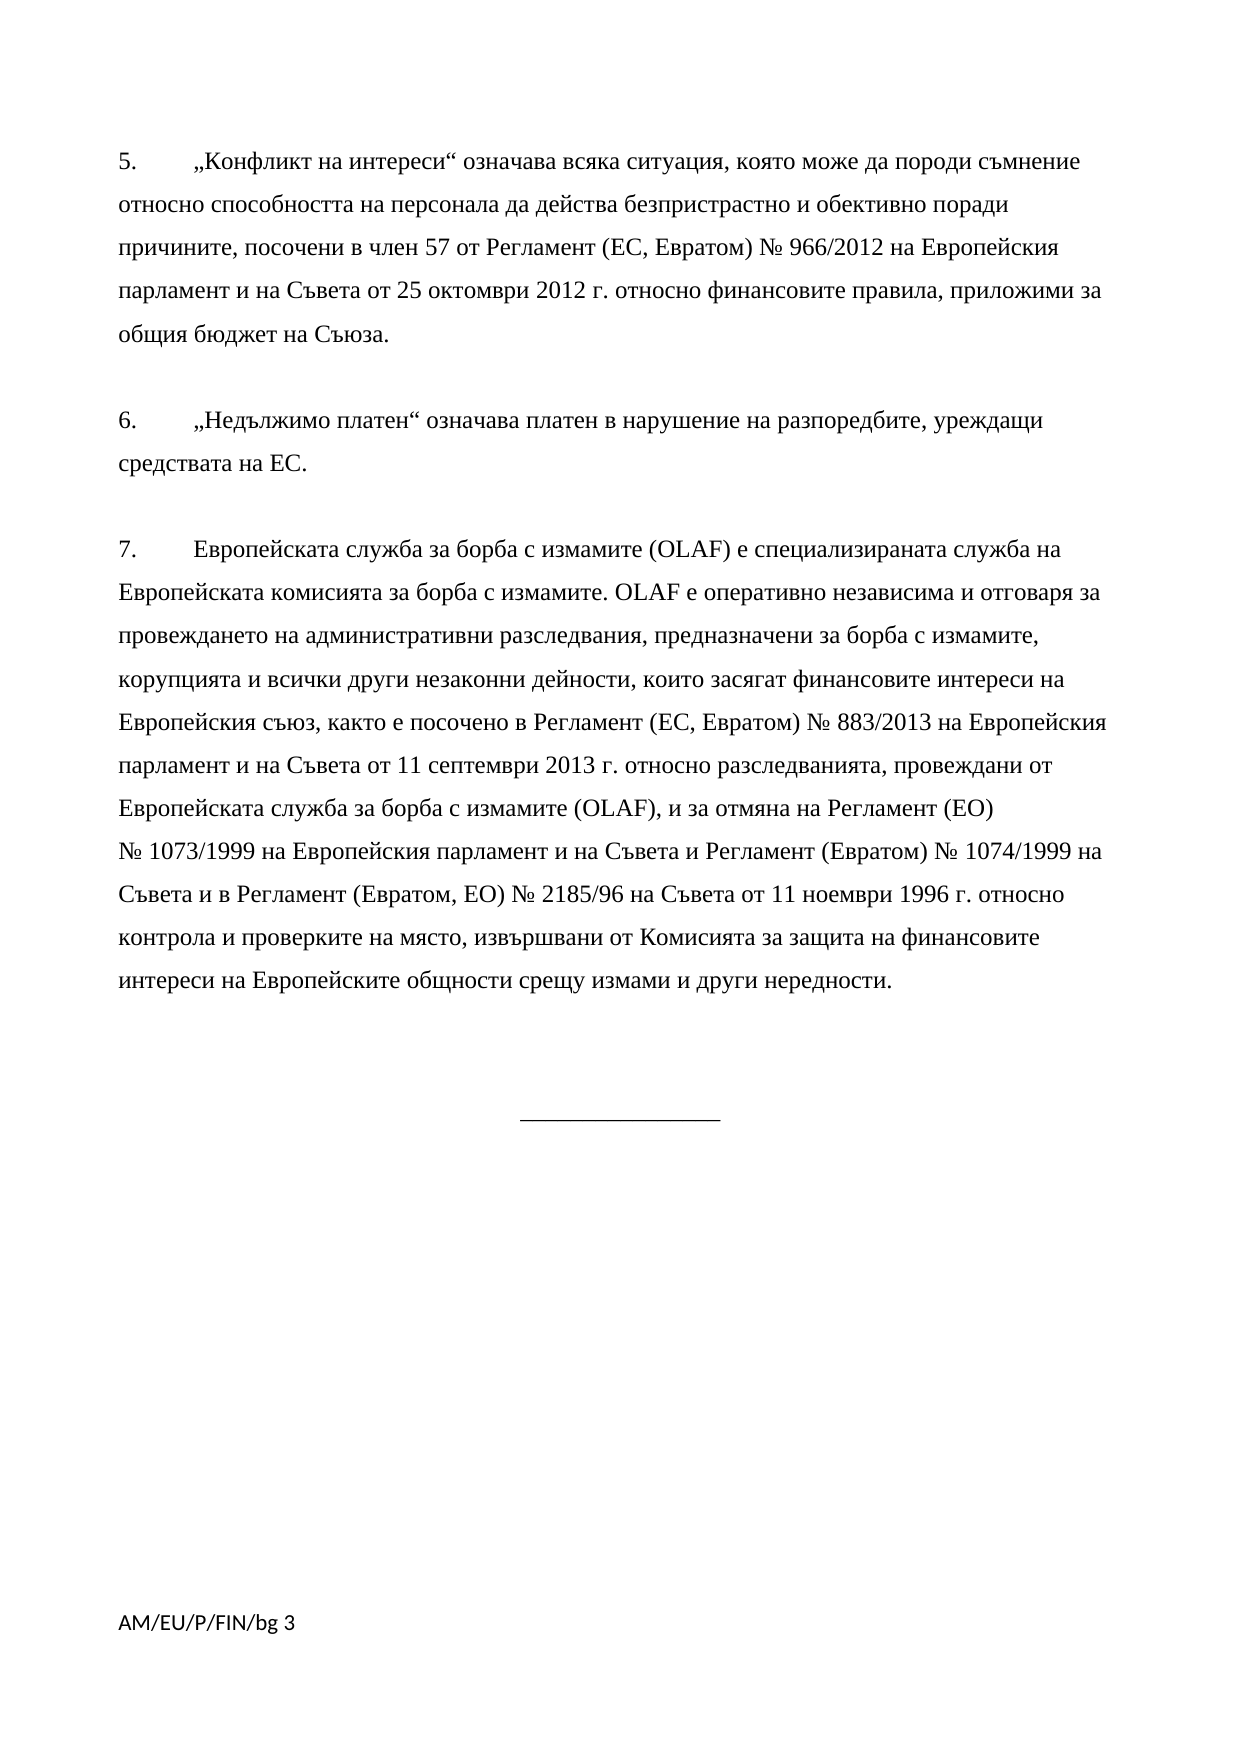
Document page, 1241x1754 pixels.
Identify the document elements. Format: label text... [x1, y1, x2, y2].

text 7. Европейската служба за борба с измамите (OLAF) е специализираната служба на Европейската комисията за борба с измамите. OLAF е оперативно независима и отговаря за провеждането на административни разследвания, предназначени за борба с измамите, корупцията и всички други незаконни дейности, които засягат финансовите интереси на Европейския съюз, както е посочено в Регламент (ЕС, Евратом) № 883/2013 на Европейския парламент и на Съвета от 11 септември 2013 г. относно разследванията, провеждани от Европейската служба за борба с измамите (OLAF), и за отмяна на Регламент (ЕО) № 1073/1999 на Европейския парламент и на Съвета и Регламент (Евратом) № 1074/1999 на Съвета и в Регламент (Евратом, EО) № 2185/96 на Съвета от 11 ноември 1996 г. относно контрола и проверките на място, извършвани от Комисията за защита на финансовите интереси на Европейските общности срещу измами и други нередности. [118, 534, 1122, 994]
text 6. „Недължимо платен“ означава платен в нарушение на разпоредбите, уреждащи средствата на ЕС. [118, 405, 1122, 477]
text ________________ [118, 1095, 1122, 1124]
text 5. „Конфликт на интереси“ означава всяка ситуация, която може да породи съмнение относно способността на персонала да действа безпристрастно и обективно поради причините, посочени в член 57 от Регламент (ЕС, Евратом) № 966/2012 на Европейския парламент и на Съвета от 25 октомври 2012 г. относно финансовите правила, приложими за общия бюджет на Съюза. [118, 146, 1122, 347]
